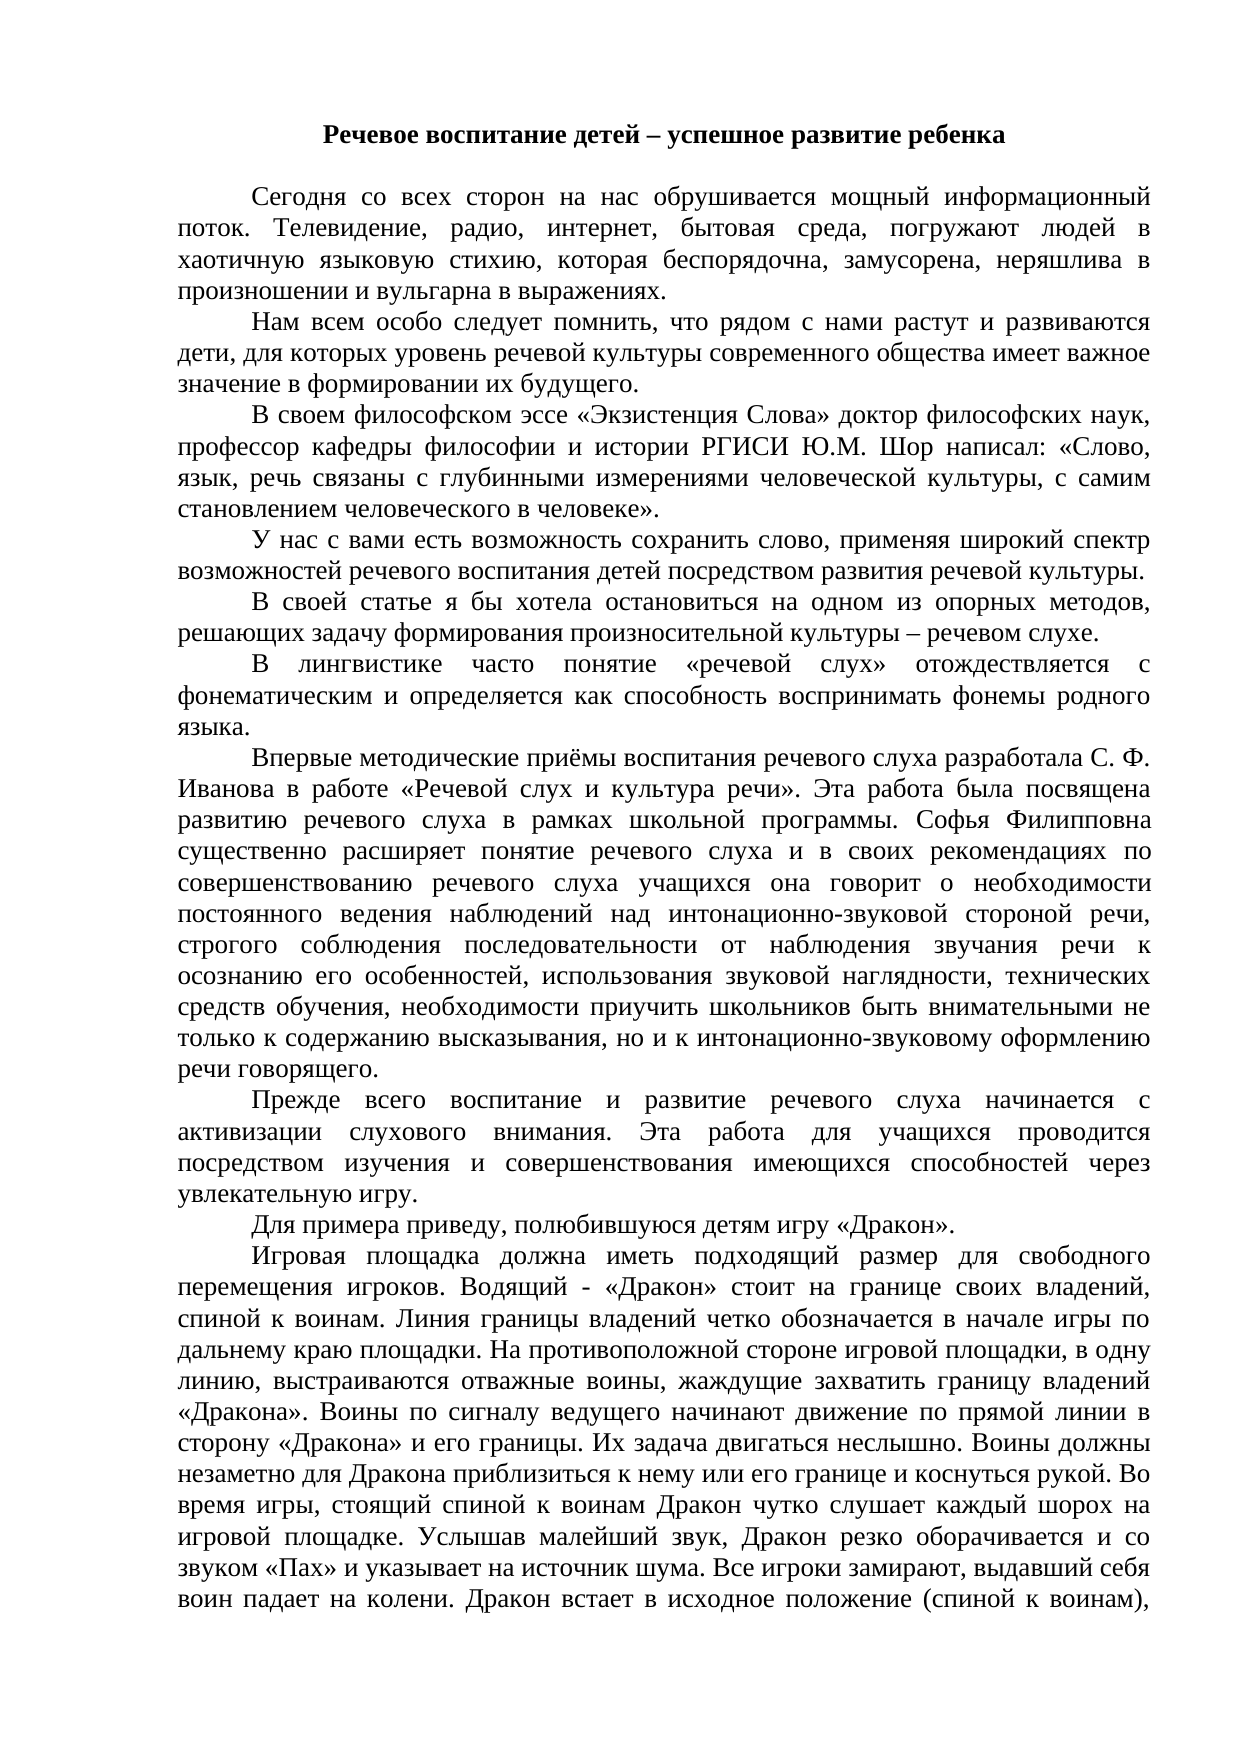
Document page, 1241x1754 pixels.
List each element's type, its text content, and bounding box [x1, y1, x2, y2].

text Прежде всего воспитание и развитие речевого слуха начинается с активизации слухового внимания. Эта работа для учащихся проводится посредством изучения и совершенствования имеющихся способностей через увлекательную игру. [177, 1084, 1152, 1208]
text Нам всем особо следует помнить, что рядом с нами растут и развиваются дети, для которых уровень речевой культуры современного общества имеет важное значение в формировании их будущего. [177, 305, 1152, 398]
text В своей статье я бы хотела остановиться на одном из опорных методов, решающих задачу формирования произносительной культуры – речевом слухе. [177, 585, 1152, 648]
text У нас с вами есть возможность сохранить слово, применяя широкий спектр возможностей речевого воспитания детей посредством развития речевой культуры. [177, 523, 1152, 585]
text Речевое воспитание детей – успешное развитие ребенка [177, 118, 1152, 149]
text Сегодня со всех сторон на нас обрушивается мощный информационный поток. Телевидение, радио, интернет, бытовая среда, погружают людей в хаотичную языковую стихию, которая беспорядочна, замусорена, неряшлива в произношении и вульгарна в выражениях. [177, 180, 1152, 305]
text В лингвистике часто понятие «речевой слух» отождествляется с фонематическим и определяется как способность воспринимать фонемы родного языка. [177, 648, 1152, 741]
text Для примера приведу, полюбившуюся детям игру «Дракон». [177, 1208, 1152, 1239]
text В своем философском эссе «Экзистенция Слова» доктор философских наук, профессор кафедры философии и истории РГИСИ Ю.М. Шор написал: «Слово, язык, речь связаны с глубинными измерениями человеческой культуры, с самим становлением человеческого в человеке». [177, 398, 1152, 523]
text Впервые методические приёмы воспитания речевого слуха разработала С. Ф. Иванова в работе «Речевой слух и культура речи». Эта работа была посвящена развитию речевого слуха в рамках школьной программы. Софья Филипповна существенно расширяет понятие речевого слуха и в своих рекомендациях по совершенствованию речевого слуха учащихся она говорит о необходимости постоянного ведения наблюдений над интонационно-звуковой стороной речи, строгого соблюдения последовательности от наблюдения звучания речи к осознанию его особенностей, использования звуковой наглядности, технических средств обучения, необходимости приучить школьников быть внимательными не только к содержанию высказывания, но и к интонационно-звуковому оформлению речи говорящего. [177, 741, 1152, 1084]
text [177, 1239, 1152, 1613]
